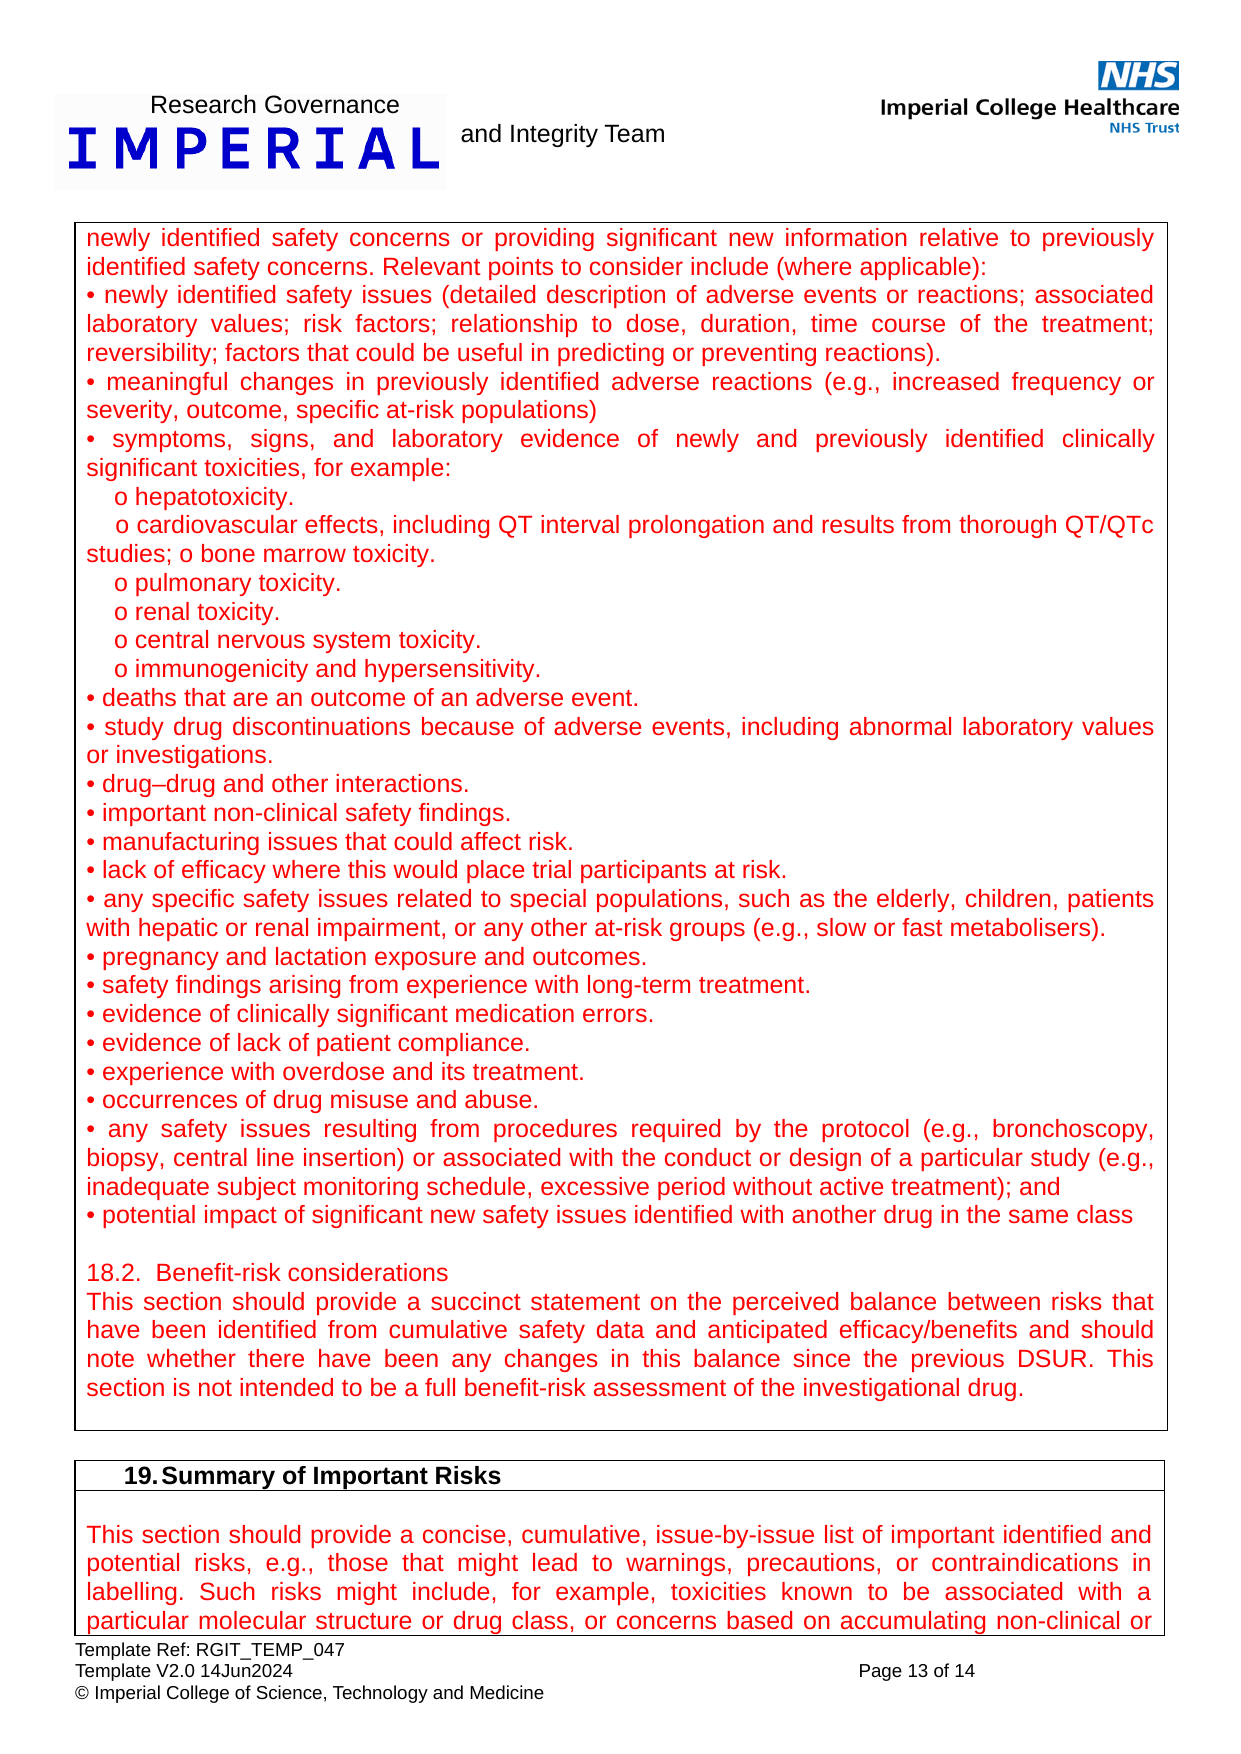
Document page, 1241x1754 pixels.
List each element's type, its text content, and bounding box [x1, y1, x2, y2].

table_header Summary of Important Risks [76, 1461, 1164, 1490]
picture [838, 61, 1179, 133]
picture [54, 94, 447, 190]
